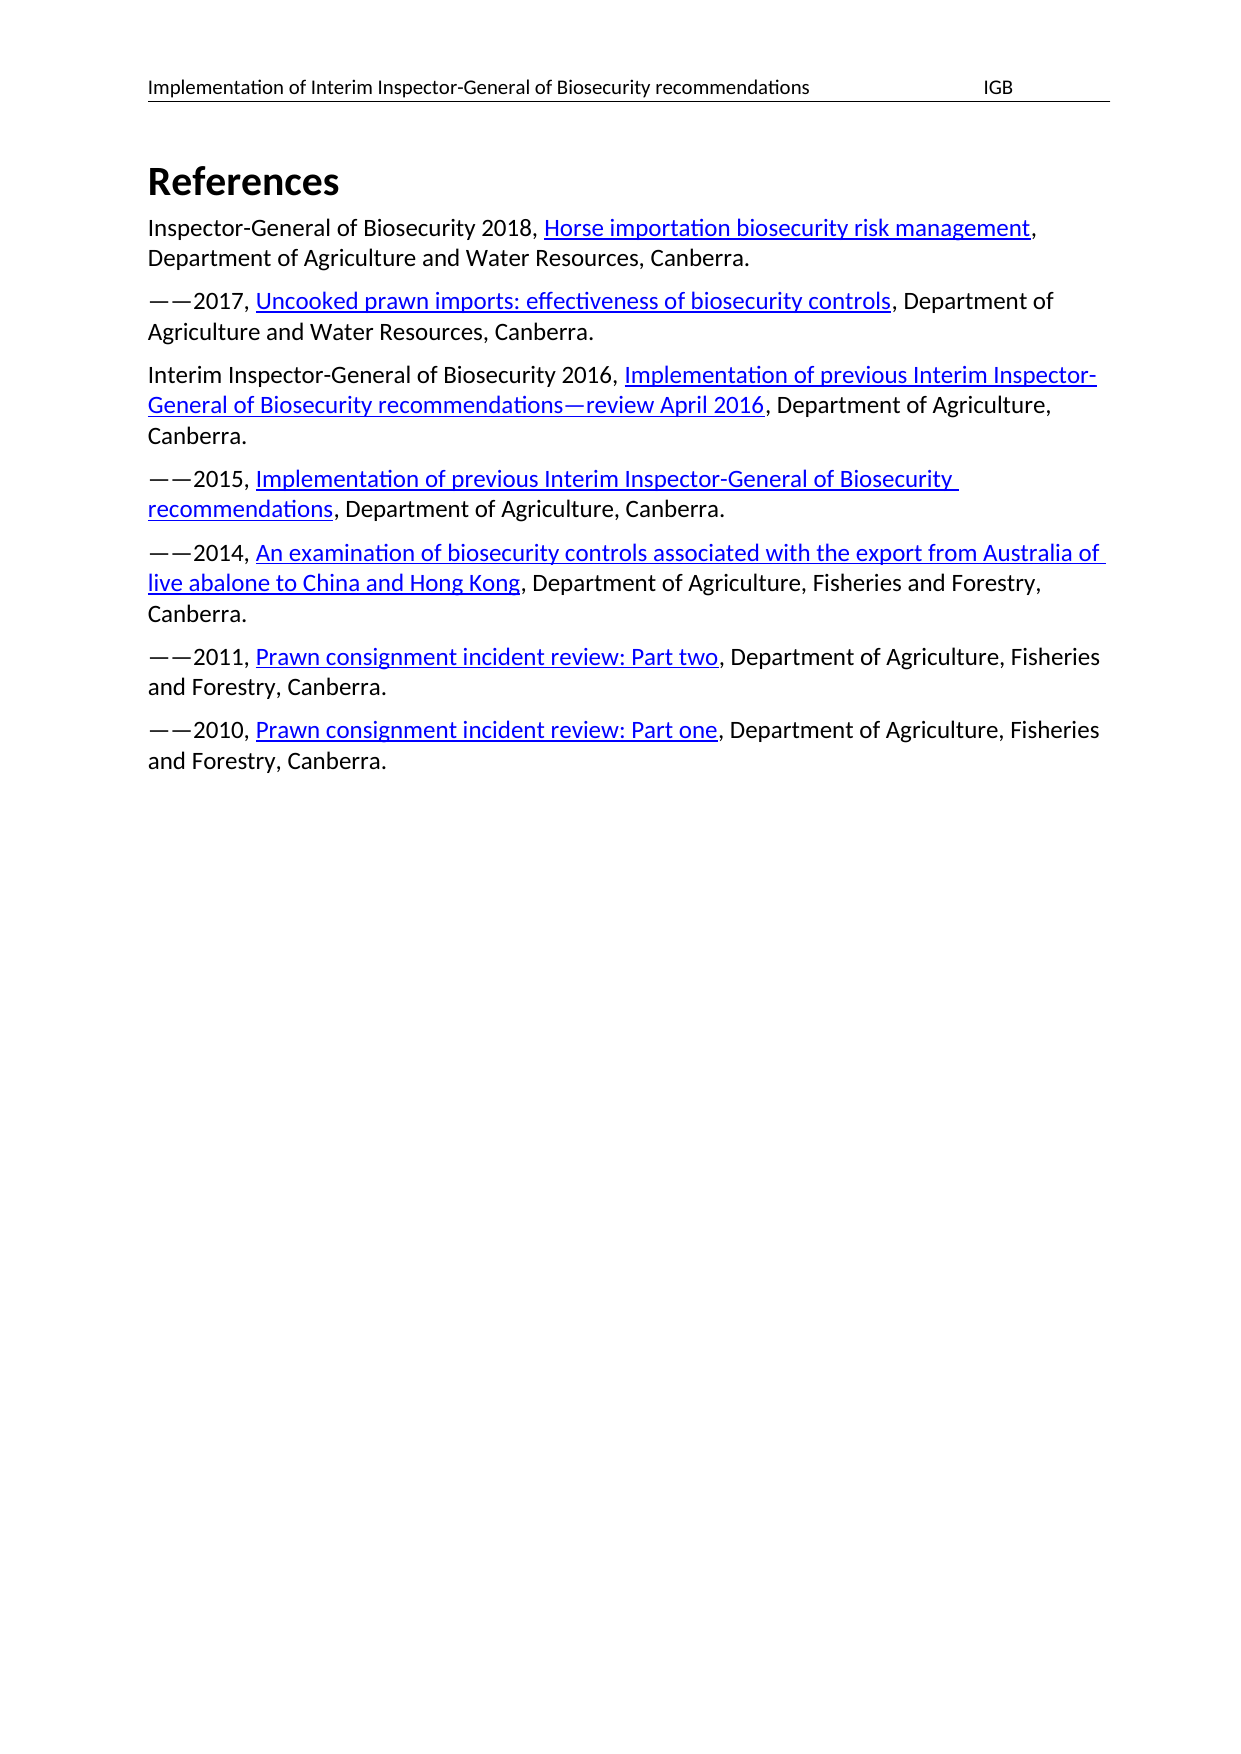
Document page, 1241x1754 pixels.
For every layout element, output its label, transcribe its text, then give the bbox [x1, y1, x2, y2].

text ——2010, Prawn consignment incident review: Part one, Department of Agriculture, Fisheries and Forestry, Canberra. [148, 714, 1110, 775]
text Inspector-General of Biosecurity 2018, Horse importation biosecurity risk management, Department of Agriculture and Water Resources, Canberra. [148, 212, 1110, 273]
text ——2011, Prawn consignment incident review: Part two, Department of Agriculture, Fisheries and Forestry, Canberra. [148, 641, 1110, 702]
text ——2015, Implementation of previous Interim Inspector-General of Biosecurity recommendations, Department of Agriculture, Canberra. [148, 463, 1110, 524]
text Interim Inspector-General of Biosecurity 2016, Implementation of previous Interim Inspector-General of Biosecurity recommendations—review April 2016, Department of Agriculture, Canberra. [148, 359, 1110, 451]
text ——2017, Uncooked prawn imports: effectiveness of biosecurity controls, Department of Agriculture and Water Resources, Canberra. [148, 286, 1110, 347]
subtitle References [148, 155, 1110, 206]
text ——2014, An examination of biosecurity controls associated with the export from Australia of live abalone to China and Hong Kong, Department of Agriculture, Fisheries and Forestry, Canberra. [148, 537, 1110, 628]
